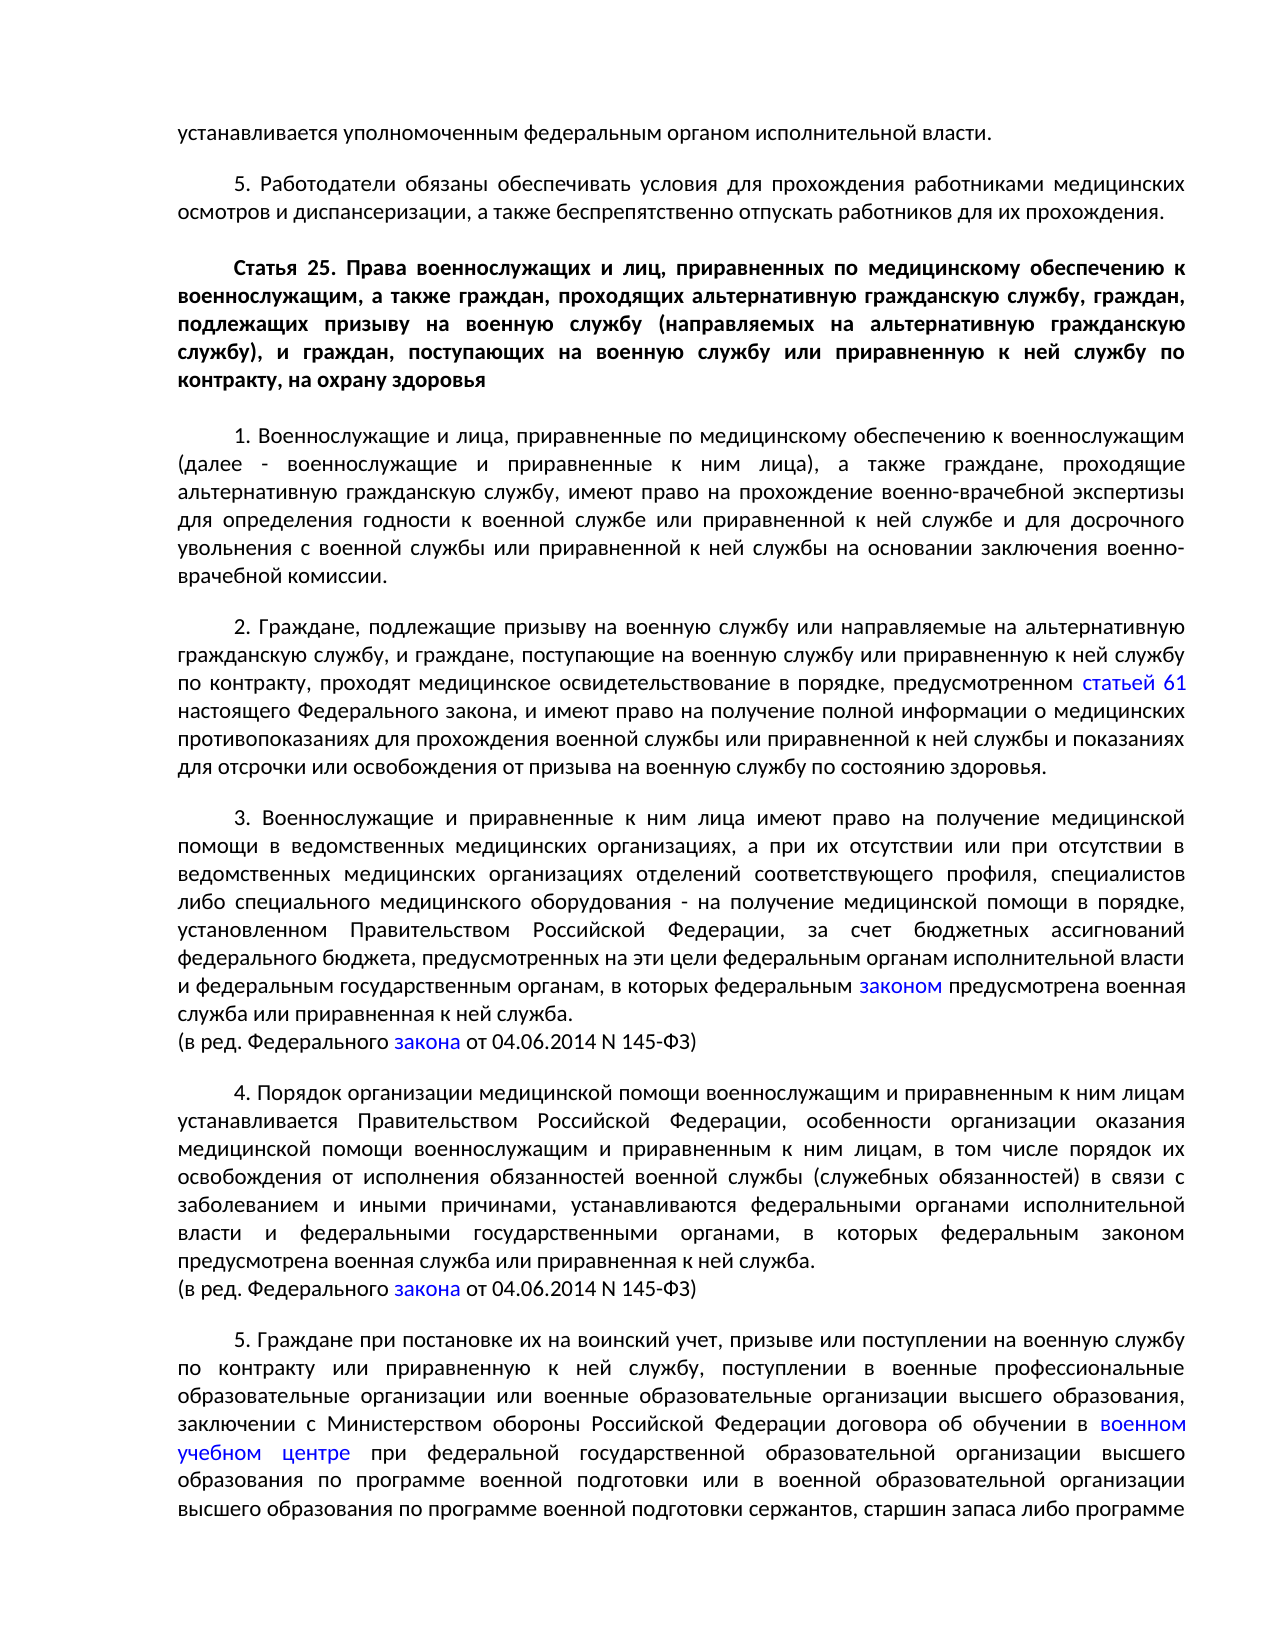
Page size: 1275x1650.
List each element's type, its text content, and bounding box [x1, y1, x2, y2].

text 4. Порядок организации медицинской помощи военнослужащим и приравненным к ним лицам устанавливается Правительством Российской Федерации, особенности организации оказания медицинской помощи военнослужащим и приравненным к ним лицам, в том числе порядок их освобождения от исполнения обязанностей военной службы (служебных обязанностей) в связи с заболеванием и иными причинами, устанавливаются федеральными органами исполнительной власти и федеральными государственными органами, в которых федеральным законом предусмотрена военная служба или приравненная к ней служба. [177, 1078, 1186, 1274]
text (в ред. Федерального закона от 04.06.2014 N 145-ФЗ) [177, 1274, 1186, 1303]
title Статья 25. Права военнослужащих и лиц, приравненных по медицинскому обеспечению к военнослужащим, а также граждан, проходящих альтернативную гражданскую службу, граждан, подлежащих призыву на военную службу (направляемых на альтернативную гражданскую службу), и граждан, поступающих на военную службу или приравненную к ней службу по контракту, на охрану здоровья [177, 253, 1186, 393]
text 5. Работодатели обязаны обеспечивать условия для прохождения работниками медицинских осмотров и диспансеризации, а также беспрепятственно отпускать работников для их прохождения. [177, 169, 1186, 225]
text 3. Военнослужащие и приравненные к ним лица имеют право на получение медицинской помощи в ведомственных медицинских организациях, а при их отсутствии или при отсутствии в ведомственных медицинских организациях отделений соответствующего профиля, специалистов либо специального медицинского оборудования - на получение медицинской помощи в порядке, установленном Правительством Российской Федерации, за счет бюджетных ассигнований федерального бюджета, предусмотренных на эти цели федеральным органам исполнительной власти и федеральным государственным органам, в которых федеральным законом предусмотрена военная служба или приравненная к ней служба. [177, 803, 1186, 1027]
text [177, 1326, 1186, 1522]
text 1. Военнослужащие и лица, приравненные по медицинскому обеспечению к военнослужащим (далее - военнослужащие и приравненные к ним лица), а также граждане, проходящие альтернативную гражданскую службу, имеют право на прохождение военно-врачебной экспертизы для определения годности к военной службе или приравненной к ней службе и для досрочного увольнения с военной службы или приравненной к ней службы на основании заключения военно-врачебной комиссии. [177, 421, 1186, 589]
text (в ред. Федерального закона от 04.06.2014 N 145-ФЗ) [177, 1027, 1186, 1056]
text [177, 118, 1186, 146]
text 2. Граждане, подлежащие призыву на военную службу или направляемые на альтернативную гражданскую службу, и граждане, поступающие на военную службу или приравненную к ней службу по контракту, проходят медицинское освидетельствование в порядке, предусмотренном статьей 61 настоящего Федерального закона, и имеют право на получение полной информации о медицинских противопоказаниях для прохождения военной службы или приравненной к ней службы и показаниях для отсрочки или освобождения от призыва на военную службу по состоянию здоровья. [177, 612, 1186, 780]
